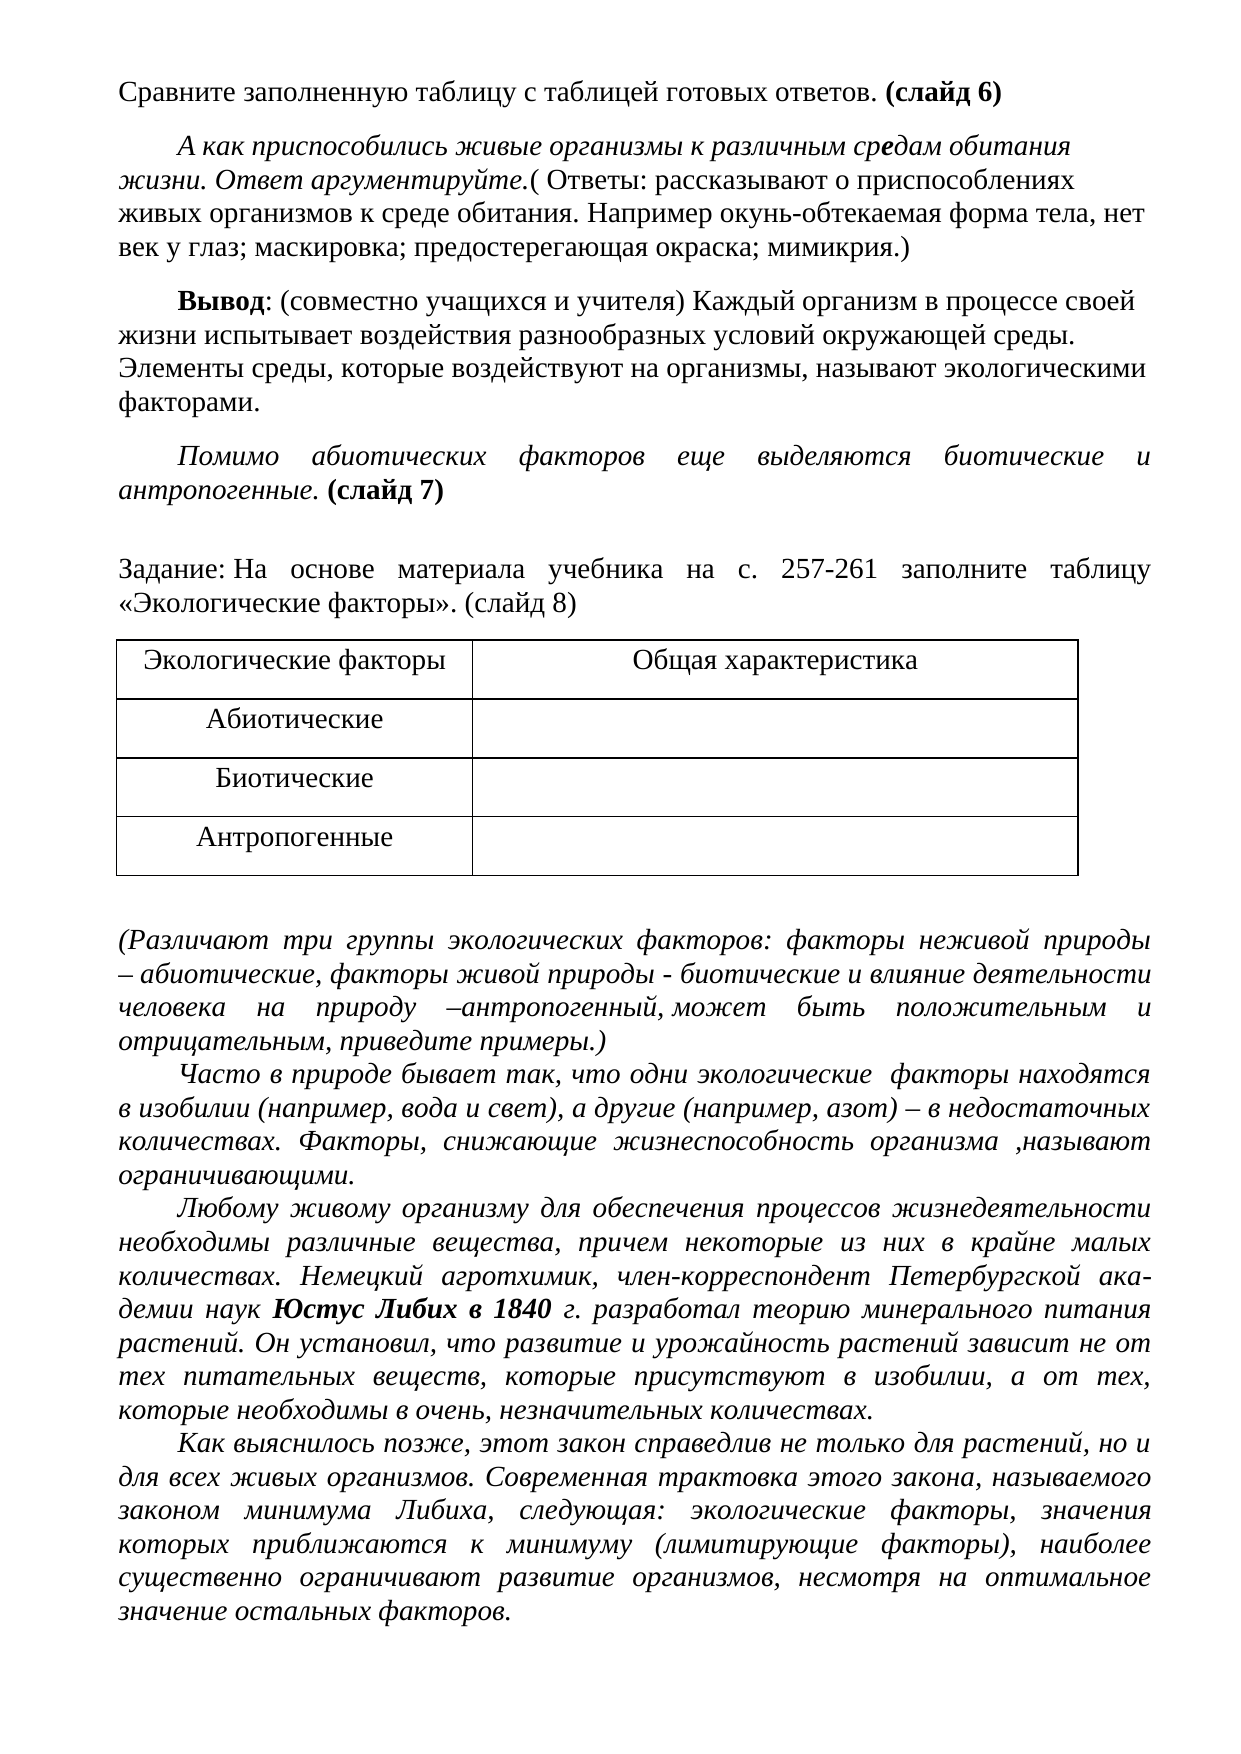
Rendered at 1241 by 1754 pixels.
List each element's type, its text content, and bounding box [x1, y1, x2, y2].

text Помимо абиотических факторов еще выделяются биотические и антропогенные. (слайд 7) [118, 438, 1152, 505]
text Задание: На основе материала учебника на с. 257-261 заполните таблицу «Экологические факторы». (слайд 8) [118, 526, 1152, 618]
text Вывод: (совместно учащихся и учителя) Каждый организм в процессе своей жизни испытывает воздействия разнообразных условий окружающей среды. Элементы среды, которые воздействуют на организмы, называют экологическими факторами. [118, 283, 1152, 417]
text Как выяснилось позже, этот закон справедлив не только для растений, но и для всех живых организмов. Современ­ная трактовка этого закона, называемого законом минимума Либиха, следующая: экологические факторы, значе­ния которых приближаются к минимуму (лимитирующие факторы), наиболее существенно ограничивают развитие организмов, несмотря на оптимальное значение остальных факторов. [118, 1425, 1152, 1627]
table_cell Биотические [117, 759, 472, 816]
table_cell Антропогенные [117, 817, 472, 875]
text (Различают три группы экологических факторов: факторы неживой природы – абиотические, факторы живой природы - биотические и влияние деятельности человека на природу –антропогенный, может быть положительным и отрицательным, приведите примеры.) [118, 922, 1152, 1056]
text Любому живому организму для обеспечения процессов жизнедеятельности необходимы различные вещества, при­чем некоторые из них в крайне малых количествах. Немецкий агротхимик, член-корреспондент Петербургской ака­демии наук Юстус Либих в 1840 г. разработал теорию минерального питания растений. Он установил, что раз­витие и урожайность растений зависит не от тех питатель­ных веществ, которые присутствуют в изобилии, а от тех, которые необходимы в очень, незначительных количествах. [118, 1191, 1152, 1425]
table_cell [473, 700, 1077, 757]
table_cell [473, 817, 1077, 875]
text А как приспособились живые организмы к различным средам обитания жизни. Ответ аргументируйте.( Ответы: рассказывают о приспособлениях живых организмов к среде обитания. Например окунь-обтекаемая форма тела, нет век у глаз; маскировка; предостерегающая окраска; мимикрия.) [118, 128, 1152, 262]
text Сравните заполненную таблицу с таблицей готовых ответов. (слайд 6) [118, 74, 1152, 107]
text Часто в природе бывает так, что одни экологические факторы находятся в изобилии (например, вода и свет), а другие (например, азот) – в недостаточных количествах. Факторы, снижающие жизнеспособность организма ,называют ограничивающими. [118, 1056, 1152, 1191]
table_header Общая характеристика [473, 641, 1077, 698]
table_cell Абиотические [117, 700, 472, 757]
table_cell [473, 759, 1077, 816]
table_header Экологические факторы [117, 641, 472, 698]
